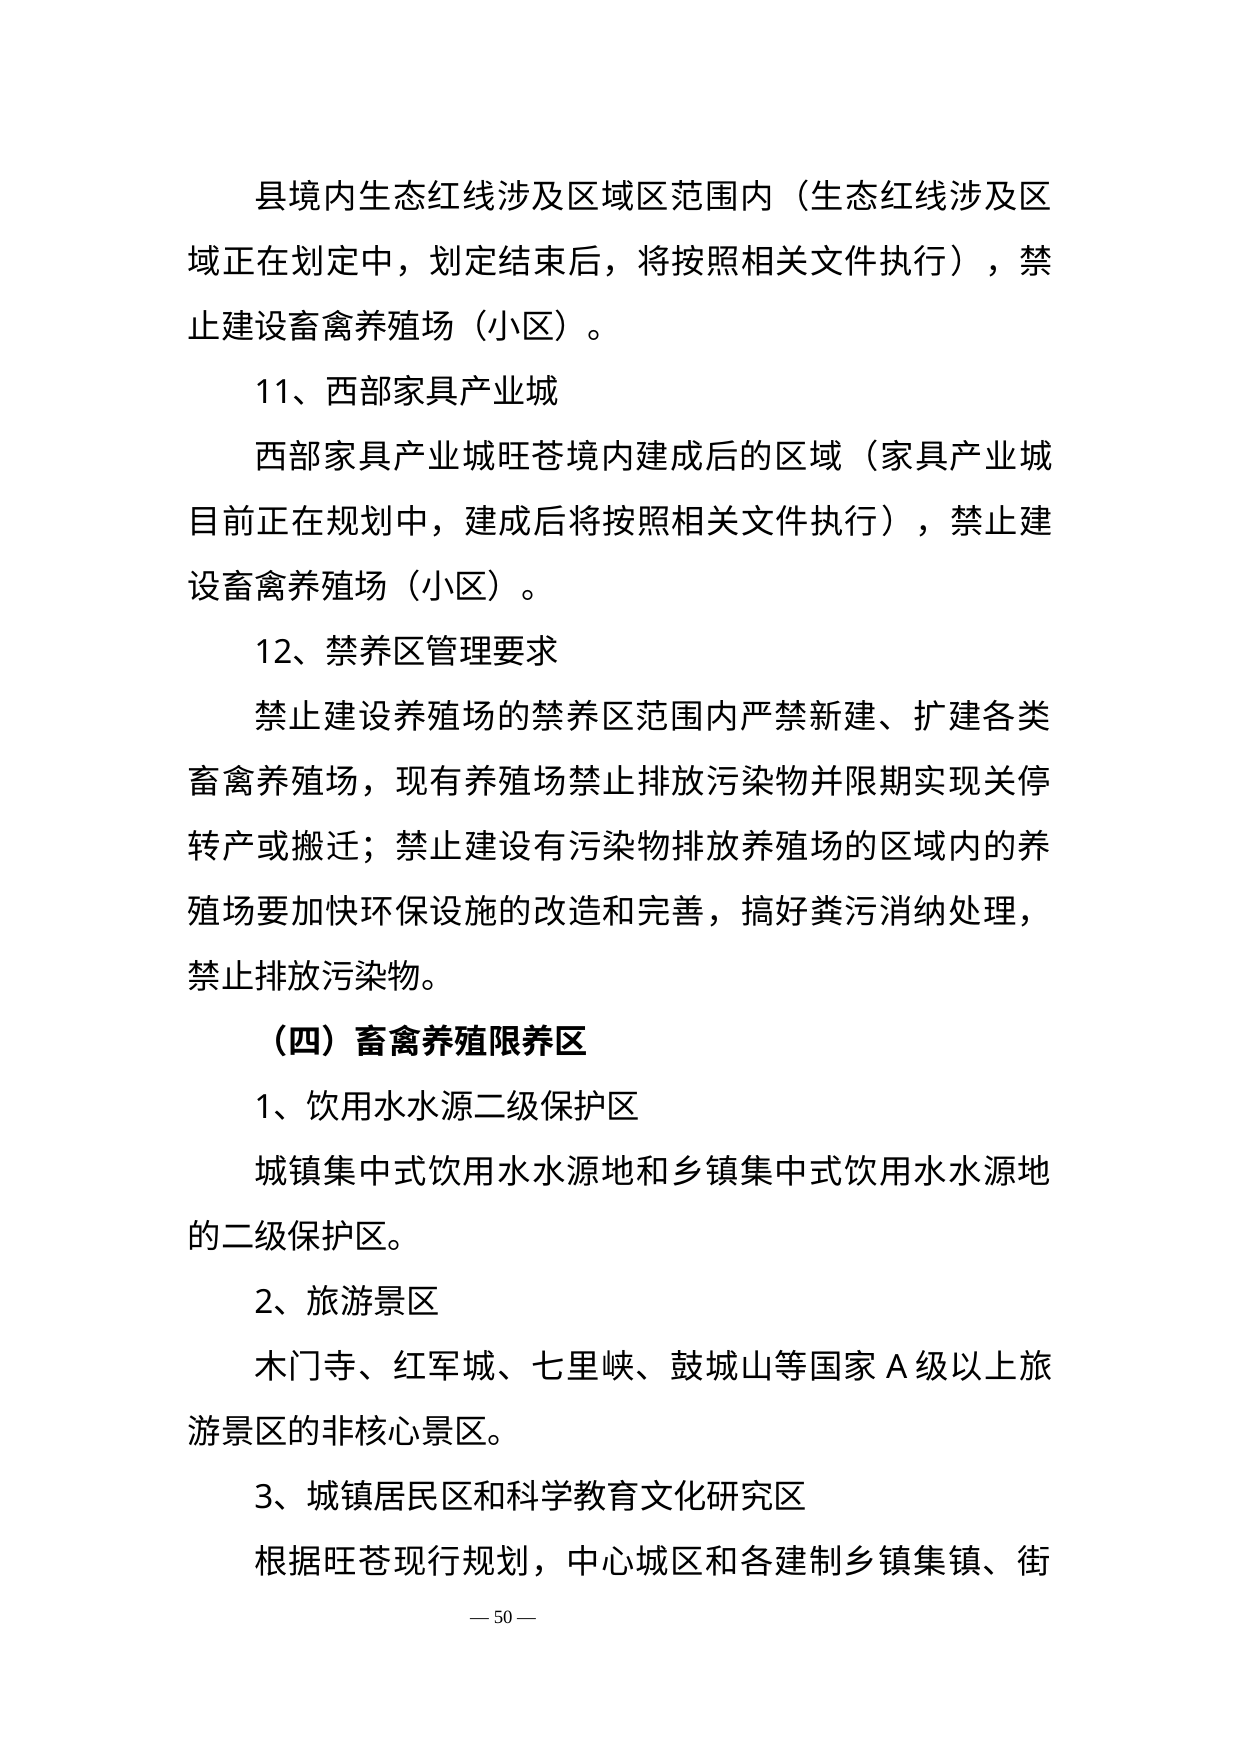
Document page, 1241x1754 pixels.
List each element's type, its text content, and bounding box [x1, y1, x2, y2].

text 2、旅游景区 [187, 1267, 1053, 1332]
text 木门寺、红军城、七里峡、鼓城山等国家A级以上旅游景区的非核心景区。 [187, 1332, 1053, 1462]
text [187, 1527, 1053, 1592]
text 12、禁养区管理要求 [187, 617, 1053, 682]
text 1、饮用水水源二级保护区 [187, 1072, 1053, 1137]
text 禁止建设养殖场的禁养区范围内严禁新建、扩建各类畜禽养殖场，现有养殖场禁止排放污染物并限期实现关停、转产或搬迁；禁止建设有污染物排放养殖场的区域内的养殖场要加快环保设施的改造和完善，搞好粪污消纳处理，禁止排放污染物。 [187, 682, 1053, 1007]
text （四）畜禽养殖限养区 [187, 1007, 1053, 1072]
text 城镇集中式饮用水水源地和乡镇集中式饮用水水源地的二级保护区。 [187, 1137, 1053, 1267]
text 县境内生态红线涉及区域区范围内（生态红线涉及区域正在划定中，划定结束后，将按照相关文件执行），禁止建设畜禽养殖场（小区）。 [187, 162, 1053, 357]
text 11、西部家具产业城 [187, 357, 1053, 422]
text 3、城镇居民区和科学教育文化研究区 [187, 1462, 1053, 1527]
text 西部家具产业城旺苍境内建成后的区域（家具产业城目前正在规划中，建成后将按照相关文件执行），禁止建设畜禽养殖场（小区）。 [187, 422, 1053, 617]
